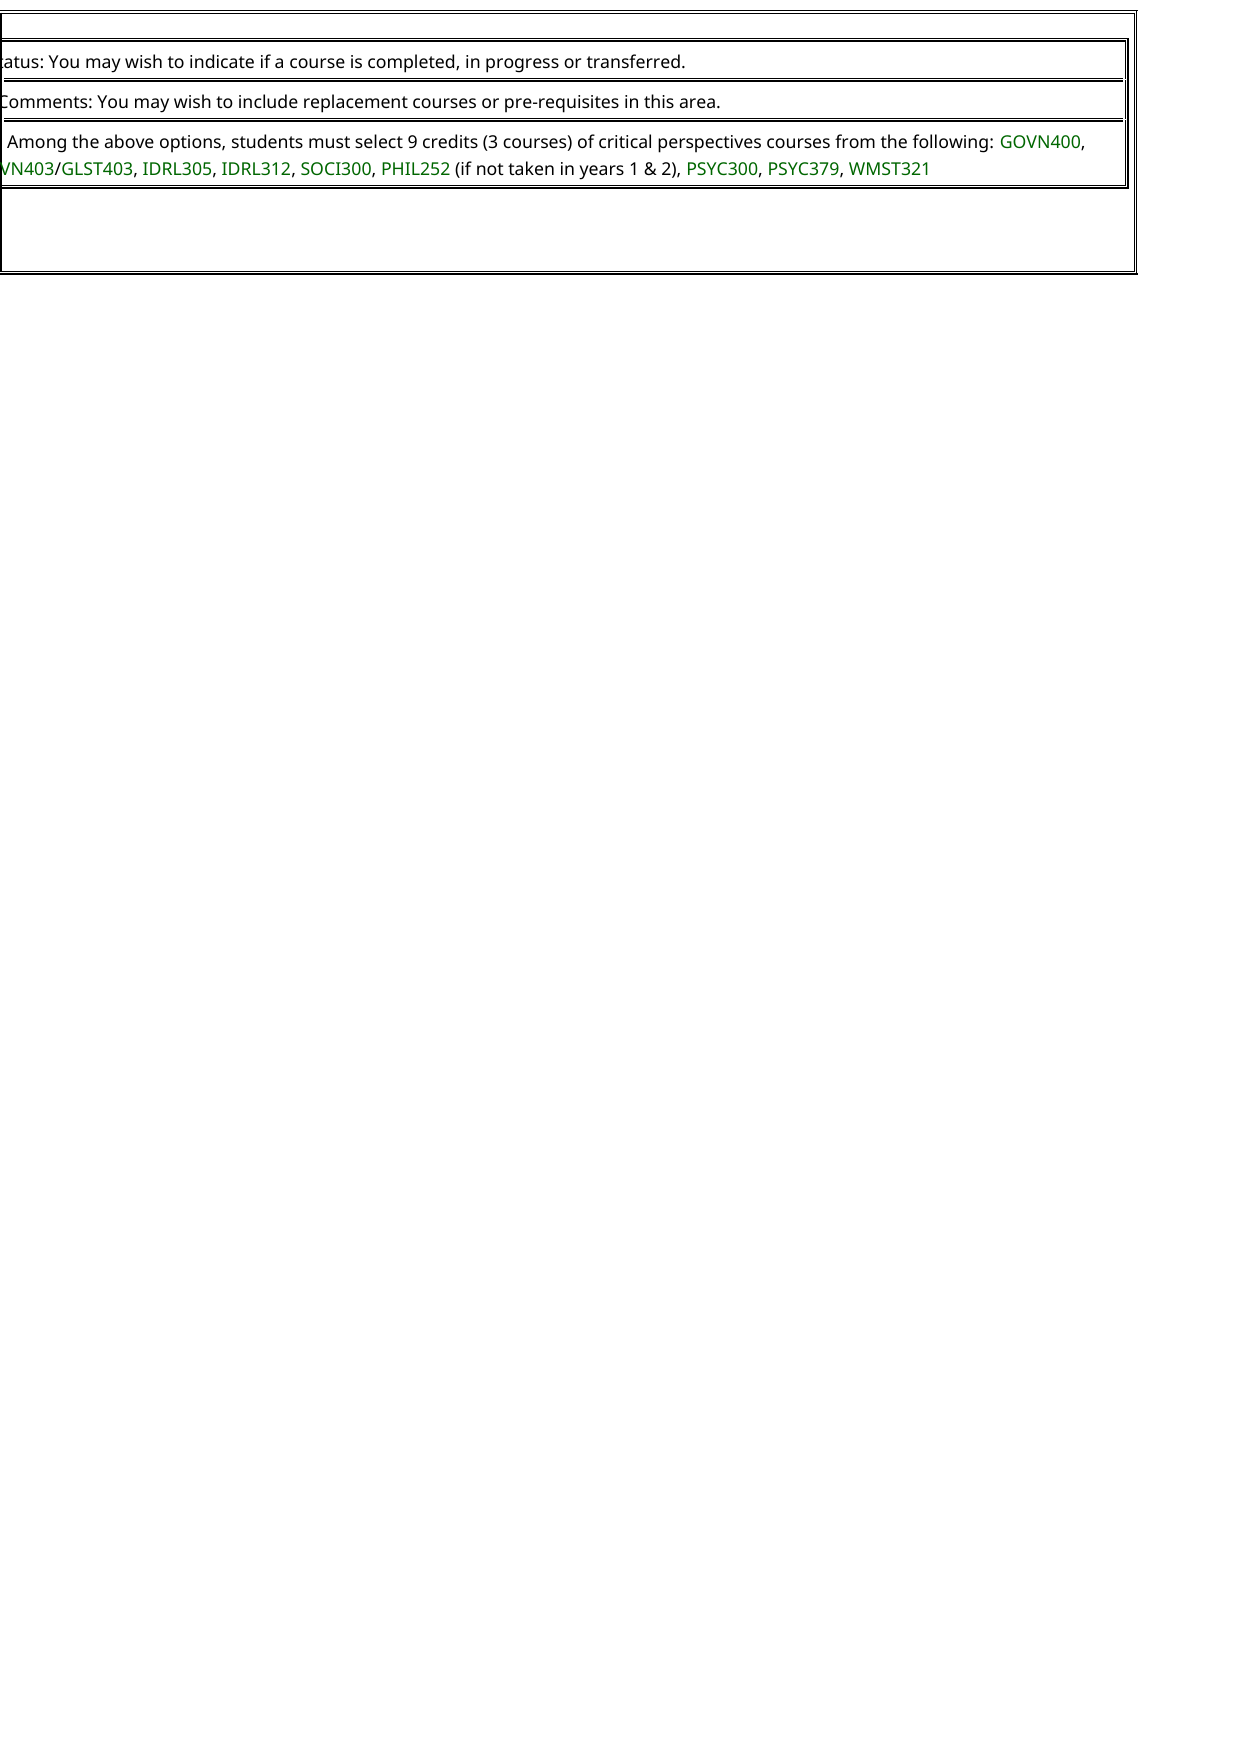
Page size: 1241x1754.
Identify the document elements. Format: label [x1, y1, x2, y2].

table_cell [2, 14, 1134, 271]
